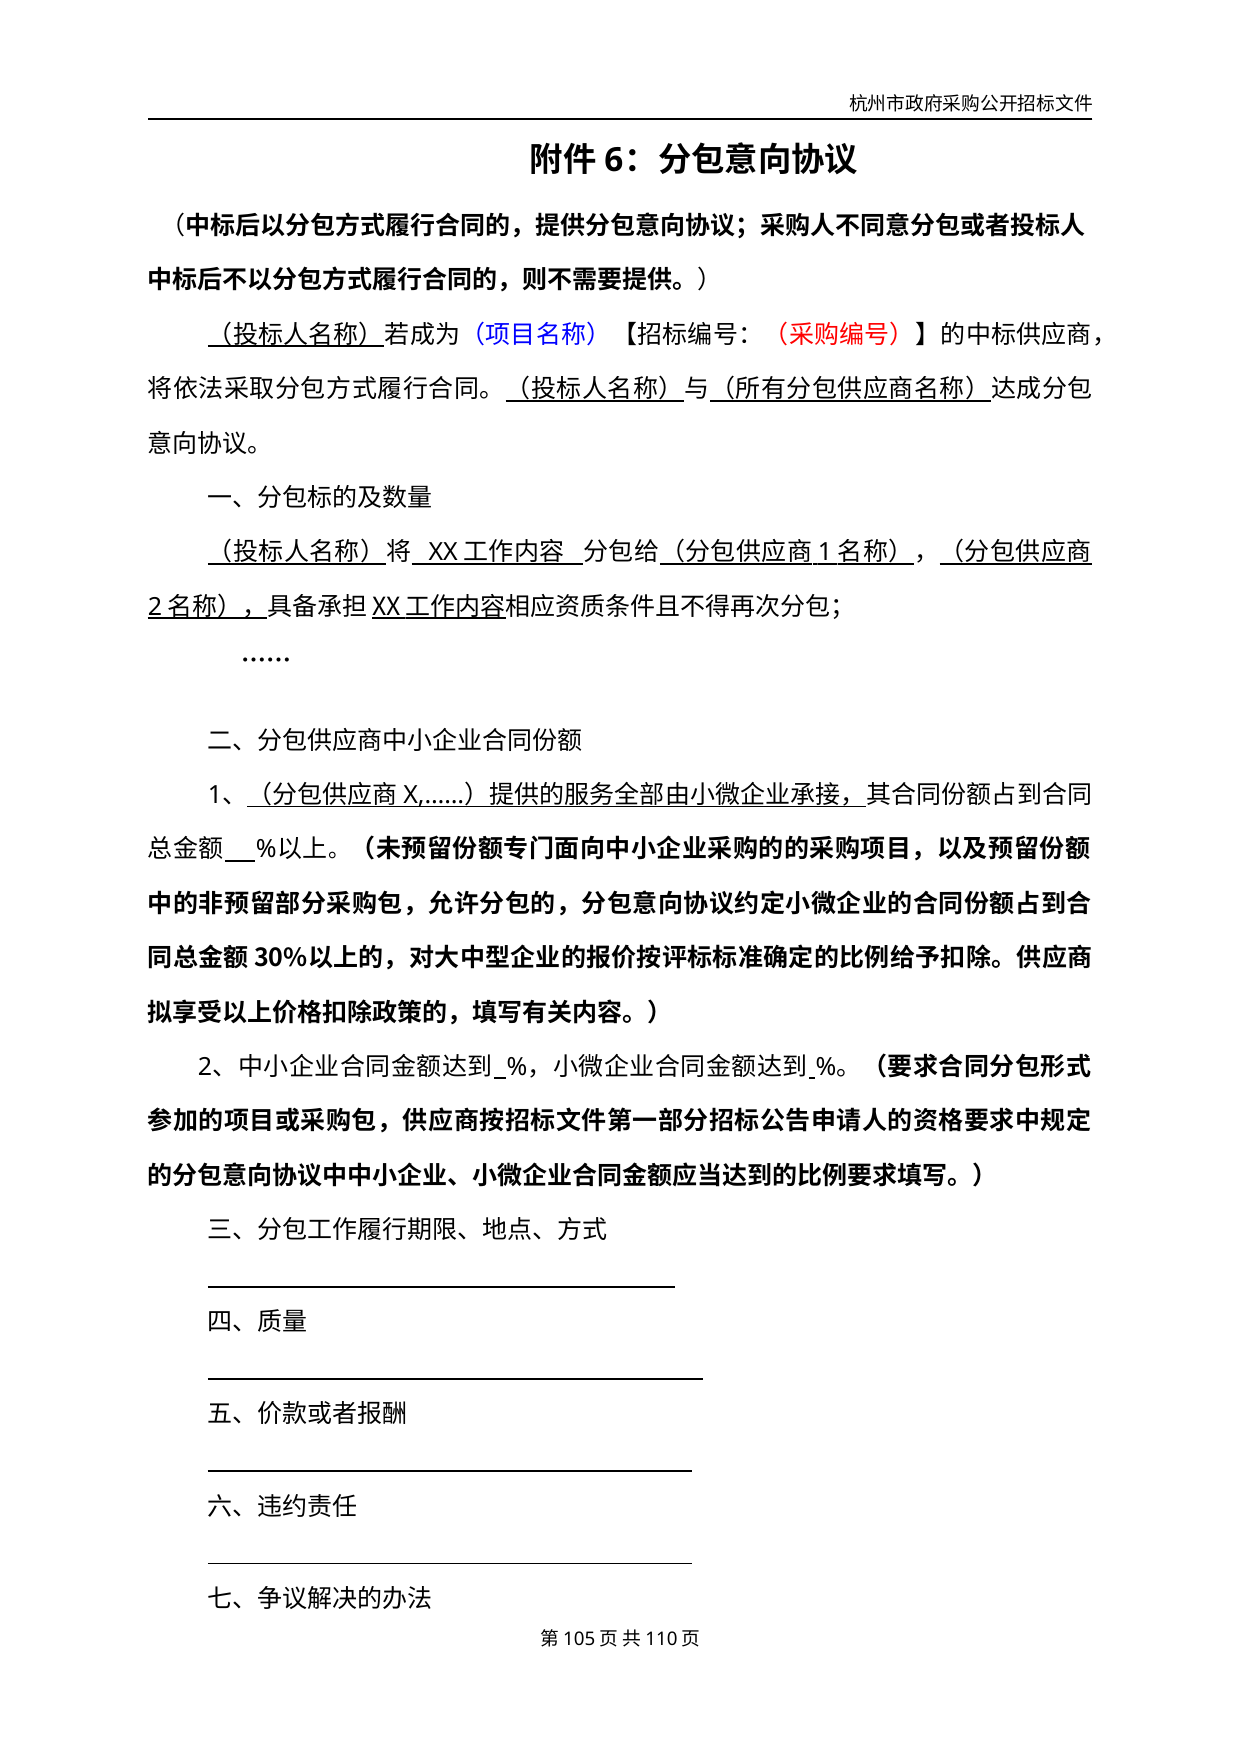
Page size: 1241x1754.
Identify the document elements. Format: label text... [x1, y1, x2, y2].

text 七、争议解决的办法 [148, 1578, 1092, 1614]
text 二、分包供应商中小企业合同份额 [148, 720, 1092, 756]
text 五、价款或者报酬 [148, 1394, 1092, 1430]
text 三、分包工作履行期限、地点、方式 [148, 1209, 1092, 1246]
text 一、分包标的及数量 [148, 477, 1092, 514]
text （投标人名称）若成为（项目名称）【招标编号：（采购编号）】的中标供应商，将依法采取分包方式履行合同。（投标人名称）与（所有分包供应商名称）达成分包意向协议。 [148, 314, 1092, 459]
text 附件6：分包意向协议 [148, 133, 1092, 181]
text 2、中小企业合同金额达到 %，小微企业合同金额达到 %。（要求合同分包形式参加的项目或采购包，供应商按招标文件第一部分招标公告申请人的资格要求中规定的分包意向协议中中小企业、小微企业合同金额应当达到的比例要求填写。） [148, 1046, 1092, 1191]
text 四、质量 [148, 1302, 1092, 1338]
text 六、违约责任 [207, 1486, 1092, 1522]
text 1、（分包供应商X,……）提供的服务全部由小微企业承接，其合同份额占到合同总金额 %以上。（未预留份额专门面向中小企业采购的的采购项目，以及预留份额中的非预留部分采购包，允许分包的，分包意向协议约定小微企业的合同份额占到合同总金额30%以上的，对大中型企业的报价按评标标准确定的比例给予扣除。供应商拟享受以上价格扣除政策的，填写有关内容。） [148, 774, 1092, 1028]
text （中标后以分包方式履行合同的，提供分包意向协议；采购人不同意分包或者投标人中标后不以分包方式履行合同的，则不需要提供。） [148, 206, 1092, 296]
subtitle …… [217, 641, 1092, 677]
text （投标人名称）将 XX工作内容 分包给（分包供应商1名称），（分包供应商2名称），具备承担XX工作内容相应资质条件且不得再次分包； [148, 532, 1092, 622]
